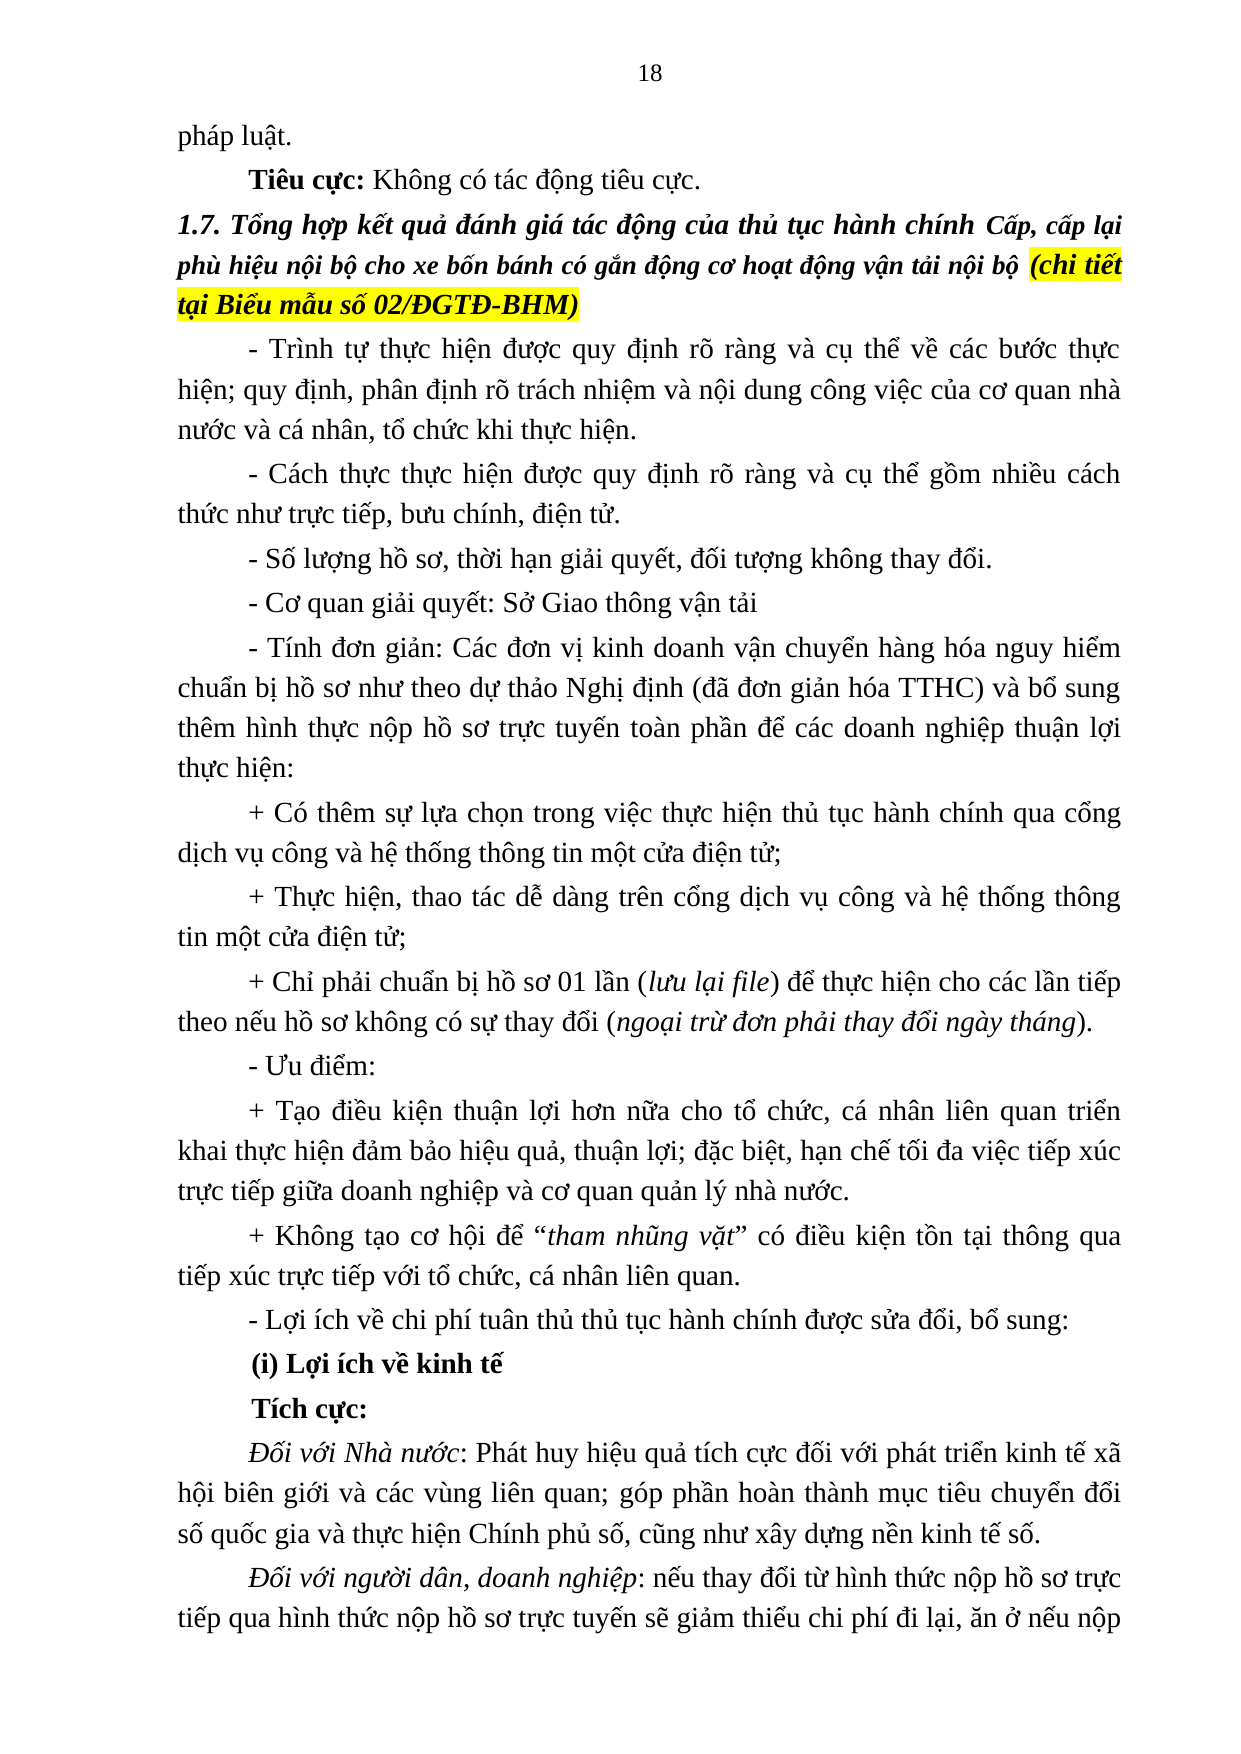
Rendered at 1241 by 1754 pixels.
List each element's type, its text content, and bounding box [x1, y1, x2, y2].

text - Lợi ích về chi phí tuân thủ thủ tục hành chính được sửa đổi, bổ sung: [177, 1302, 1122, 1336]
text 1.7. Tổng hợp kết quả đánh giá tác động của thủ tục hành chính Cấp, cấp lại phù hiệu nội bộ cho xe bốn bánh có gắn động cơ hoạt động vận tải nội bộ (chi tiết tại Biểu mẫu số 02/ĐGTĐ-BHM) [177, 207, 1122, 321]
text - Tính đơn giản: Các đơn vị kinh doanh vận chuyển hàng hóa nguy hiểm chuẩn bị hồ sơ như theo dự thảo Nghị định (đã đơn giản hóa TTHC) và bổ sung thêm hình thực nộp hồ sơ trực tuyến toàn phần để các doanh nghiệp thuận lợi thực hiện: [177, 630, 1122, 784]
text (i) Lợi ích về kinh tế [177, 1347, 1122, 1380]
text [177, 118, 1122, 152]
text - Cách thực thực hiện được quy định rõ ràng và cụ thể gồm nhiều cách thức như trực tiếp, bưu chính, điện tử. [177, 456, 1122, 530]
text Đối với Nhà nước: Phát huy hiệu quả tích cực đối với phát triển kinh tế xã hội biên giới và các vùng liên quan; góp phần hoàn thành mục tiêu chuyển đổi số quốc gia và thực hiện Chính phủ số, cũng như xây dựng nền kinh tế số. [177, 1435, 1122, 1549]
text - Cơ quan giải quyết: Sở Giao thông vận tải [177, 585, 1122, 619]
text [177, 1560, 1122, 1634]
text - Ưu điểm: [177, 1048, 1122, 1082]
text Tiêu cực: Không có tác động tiêu cực. [177, 162, 1122, 196]
text + Không tạo cơ hội để “tham nhũng vặt” có điều kiện tồn tại thông qua tiếp xúc trực tiếp với tổ chức, cá nhân liên quan. [177, 1218, 1122, 1291]
text + Thực hiện, thao tác dễ dàng trên cổng dịch vụ công và hệ thống thông tin một cửa điện tử; [177, 879, 1122, 953]
text + Có thêm sự lựa chọn trong việc thực hiện thủ tục hành chính qua cổng dịch vụ công và hệ thống thông tin một cửa điện tử; [177, 795, 1122, 868]
text Tích cực: [177, 1391, 1122, 1424]
text - Số lượng hồ sơ, thời hạn giải quyết, đối tượng không thay đổi. [177, 541, 1122, 574]
text - Trình tự thực hiện được quy định rõ ràng và cụ thể về các bước thực hiện; quy định, phân định rõ trách nhiệm và nội dung công việc của cơ quan nhà nước và cá nhân, tổ chức khi thực hiện. [177, 332, 1122, 446]
text + Tạo điều kiện thuận lợi hơn nữa cho tổ chức, cá nhân liên quan triển khai thực hiện đảm bảo hiệu quả, thuận lợi; đặc biệt, hạn chế tối đa việc tiếp xúc trực tiếp giữa doanh nghiệp và cơ quan quản lý nhà nước. [177, 1093, 1122, 1207]
text + Chỉ phải chuẩn bị hồ sơ 01 lần (lưu lại file) để thực hiện cho các lần tiếp theo nếu hồ sơ không có sự thay đổi (ngoại trừ đơn phải thay đổi ngày tháng). [177, 964, 1122, 1038]
